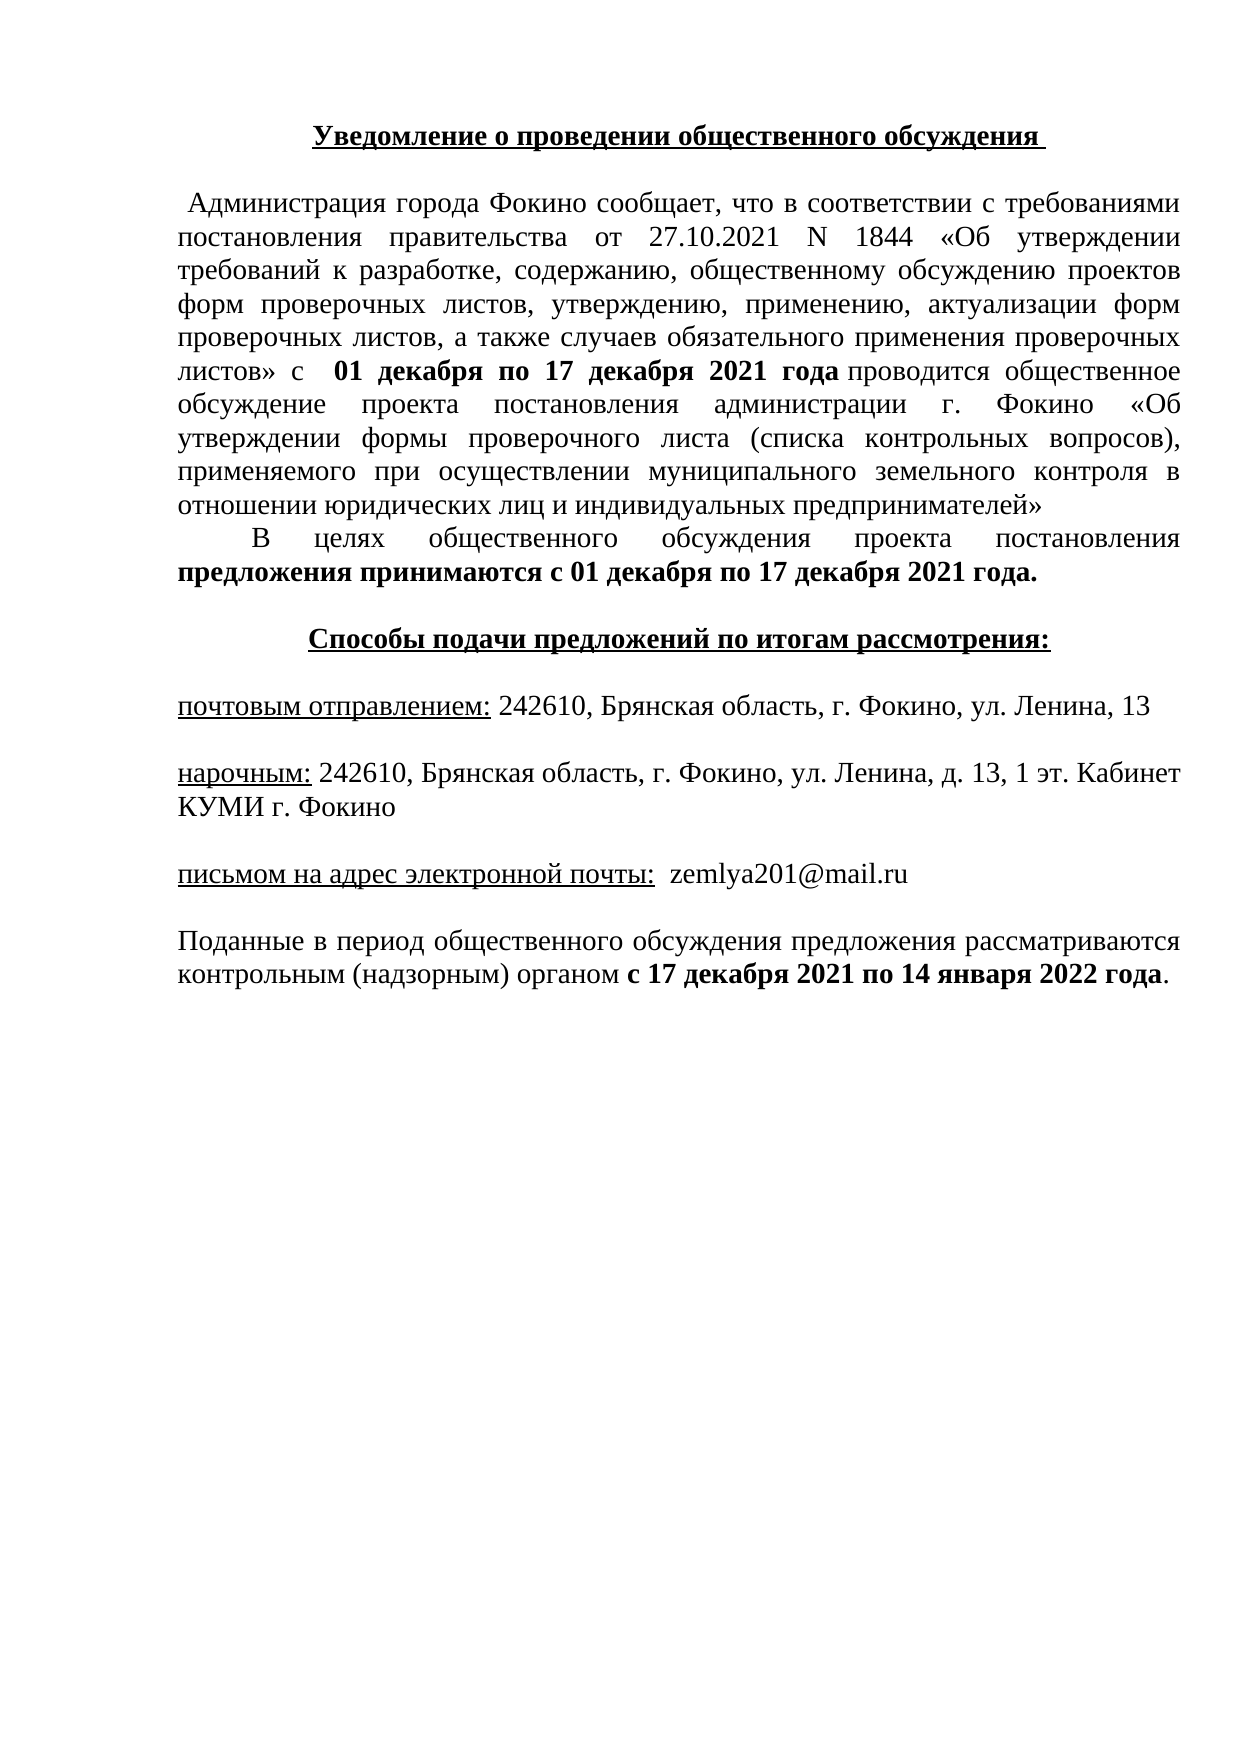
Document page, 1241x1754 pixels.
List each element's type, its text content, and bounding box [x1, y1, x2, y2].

text Поданные в период общественного обсуждения предложения рассматриваются контрольным (надзорным) органом с 17 декабря 2021 по 14 января 2022 года. [177, 923, 1181, 990]
text почтовым отправлением: 242610, Брянская область, г. Фокино, ул. Ленина, 13 [177, 688, 1181, 722]
text В целях общественного обсуждения проекта постановления предложения принимаются с 01 декабря по 17 декабря 2021 года. [177, 521, 1181, 588]
text нарочным: 242610, Брянская область, г. Фокино, ул. Ленина, д. 13, 1 эт. Кабинет КУМИ г. Фокино [177, 755, 1181, 822]
text письмом на адрес электронной почты: zemlya201@mail.ru [177, 856, 1181, 889]
text Администрация города Фокино сообщает, что в соответствии с требованиями постановления правительства от 27.10.2021 N 1844 «Об утверждении требований к разработке, содержанию, общественному обсуждению проектов форм проверочных листов, утверждению, применению, актуализации форм проверочных листов, а также случаев обязательного применения проверочных листов» с 01 декабря по 17 декабря 2021 года проводится общественное обсуждение проекта постановления администрации г. Фокино «Об утверждении формы проверочного листа (списка контрольных вопросов), применяемого при осуществлении муниципального земельного контроля в отношении юридических лиц и индивидуальных предпринимателей» [177, 185, 1181, 521]
text Уведомление о проведении общественного обсуждения [177, 118, 1181, 152]
text Способы подачи предложений по итогам рассмотрения: [177, 621, 1181, 655]
